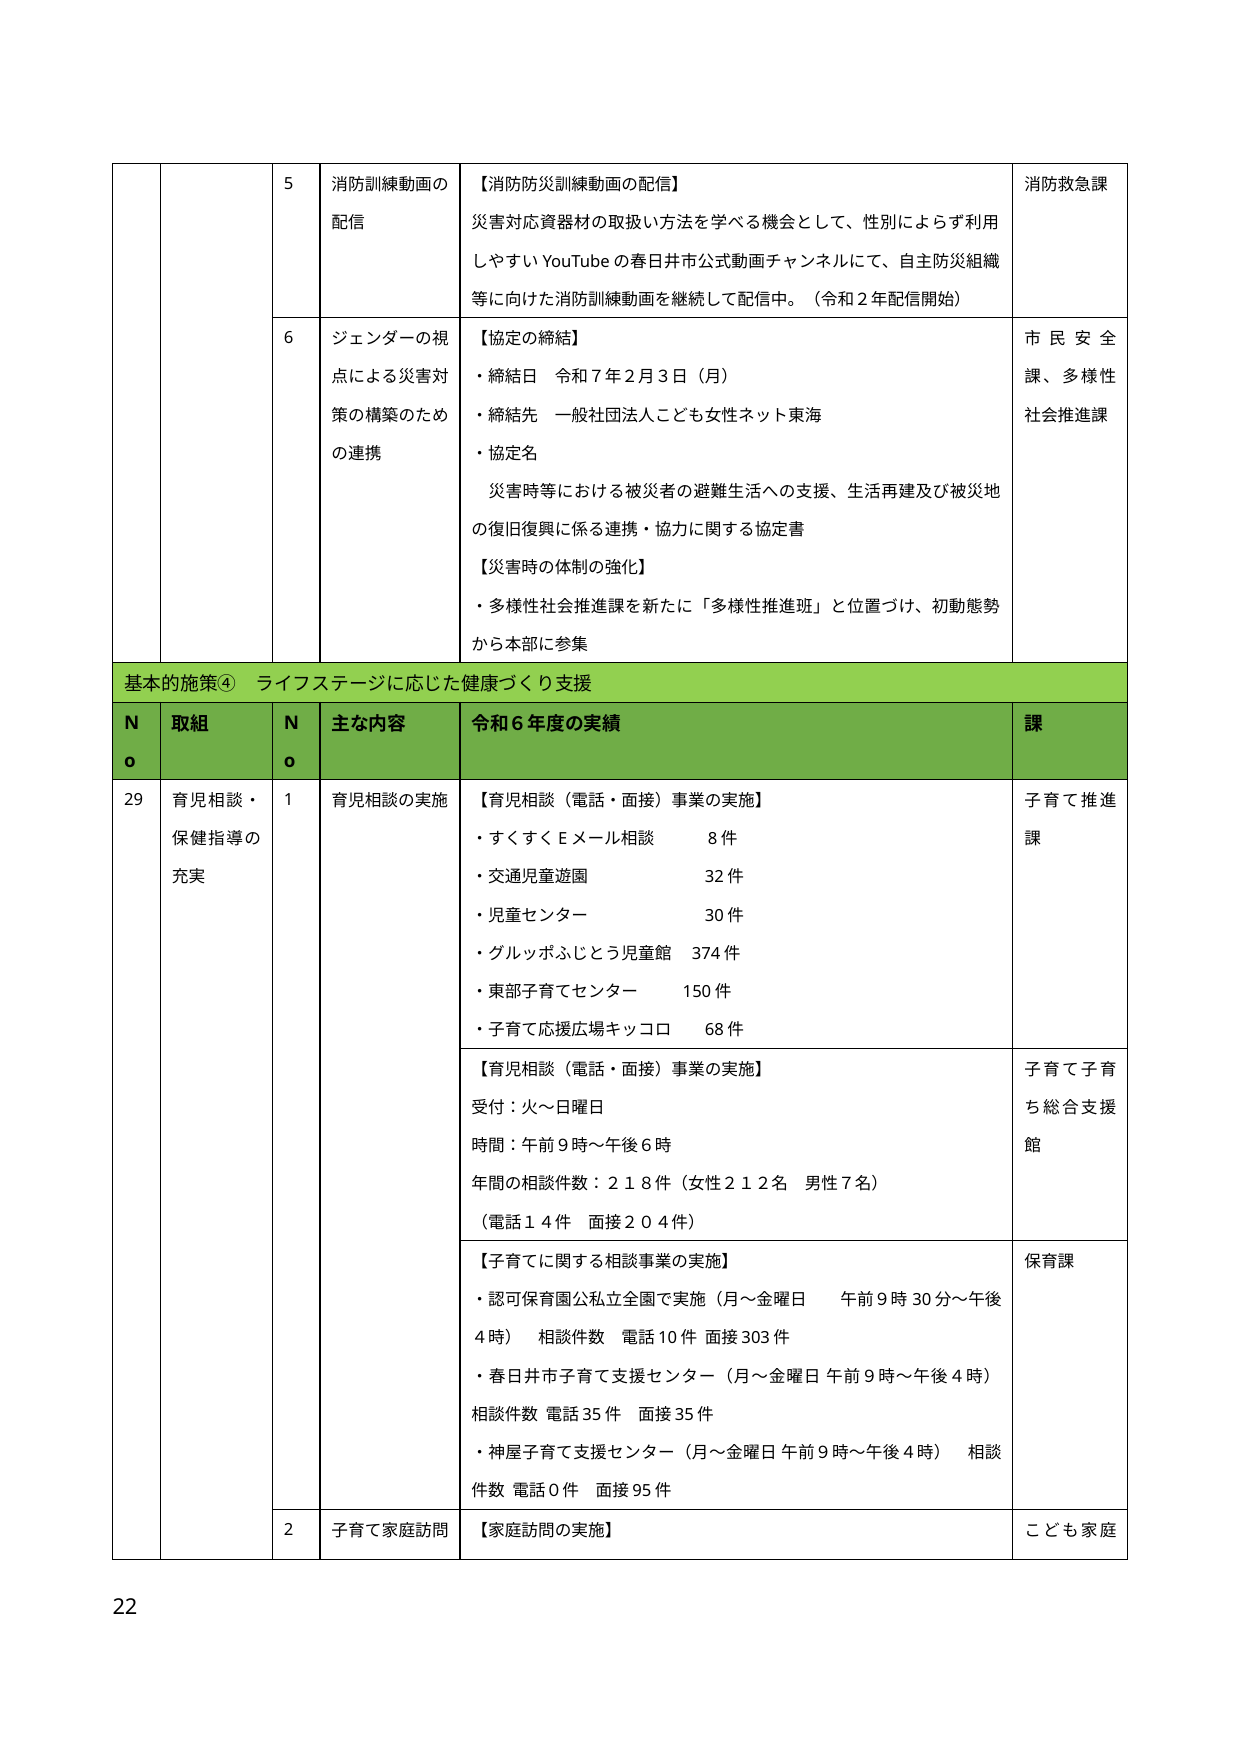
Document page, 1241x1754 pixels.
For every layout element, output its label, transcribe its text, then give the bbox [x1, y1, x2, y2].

table_cell No [273, 703, 319, 779]
table_cell ジェンダーの視点による災害対策の構築のための連携 [321, 318, 459, 662]
table_cell 【育児相談（電話・面接）事業の実施】 受付：火～日曜日 時間：午前９時～午後６時 年間の相談件数：２１８件（女性２１２名 男性７名） （電話１４件 面接２０４件） [461, 1049, 1012, 1240]
table_cell 令和６年度の実績 [461, 703, 1012, 779]
table_cell 子育て推進課 [1013, 780, 1127, 1048]
table_cell 消防救急課 [1013, 164, 1127, 317]
table_cell 子育て子育ち総合支援館 [1013, 1049, 1127, 1240]
table_cell 子育て家庭訪問事業の実施 [321, 1510, 459, 1559]
table_cell 課 [1013, 703, 1127, 779]
table_cell 取組 [161, 703, 272, 779]
table_cell No [113, 703, 160, 779]
table_cell 保育課 [1013, 1241, 1127, 1508]
table_cell 【子育てに関する相談事業の実施】 ・認可保育園公私立全園で実施（月～金曜日 午前９時30分～午後４時） 相談件数 電話10件 面接303件 ・春日井市子育て支援センター（月～金曜日 午前９時～午後４時） 相談件数 電話35件 面接35件 ・神屋子育て支援センター（月～金曜日 午前９時～午後４時） 相談件数 電話０件 面接95件 [461, 1241, 1012, 1508]
table_cell 【育児相談（電話・面接）事業の実施】 ・すくすくEメール相談 8件 ・交通児童遊園 32件 ・児童センター 30件 ・グルッポふじとう児童館 374件 ・東部子育てセンター 150件 ・子育て応援広場キッコロ 68件 [461, 780, 1012, 1048]
table_cell 消防訓練動画の配信 [321, 164, 459, 317]
table_cell 6 [273, 318, 319, 662]
table_cell 主な内容 [321, 703, 459, 779]
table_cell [461, 1510, 1012, 1559]
table_cell 29 [113, 780, 160, 1559]
table_cell 基本的施策④ ライフステージに応じた健康づくり支援 [113, 663, 1127, 702]
table_cell 1 [273, 780, 319, 1508]
table_cell 市民安全課、多様性社会推進課 [1013, 318, 1127, 662]
table_cell 【消防防災訓練動画の配信】 災害対応資器材の取扱い方法を学べる機会として、性別によらず利用しやすいYouTubeの春日井市公式動画チャンネルにて、自主防災組織等に向けた消防訓練動画を継続して配信中。（令和２年配信開始） [461, 164, 1012, 317]
table_cell 育児相談・保健指導の充実 [161, 780, 272, 1559]
table_cell 2 [273, 1510, 319, 1559]
table_cell こども家庭支援課 [1013, 1510, 1127, 1559]
table_cell 5 [273, 164, 319, 317]
table_cell 【協定の締結】 ・締結日 令和７年２月３日（月） ・締結先 一般社団法人こども女性ネット東海 ・協定名 災害時等における被災者の避難生活への支援、生活再建及び被災地の復旧復興に係る連携・協力に関する協定書 【災害時の体制の強化】 ・多様性社会推進課を新たに「多様性推進班」と位置づけ、初動態勢から本部に参集 [461, 318, 1012, 662]
table_cell 育児相談の実施 [321, 780, 459, 1508]
